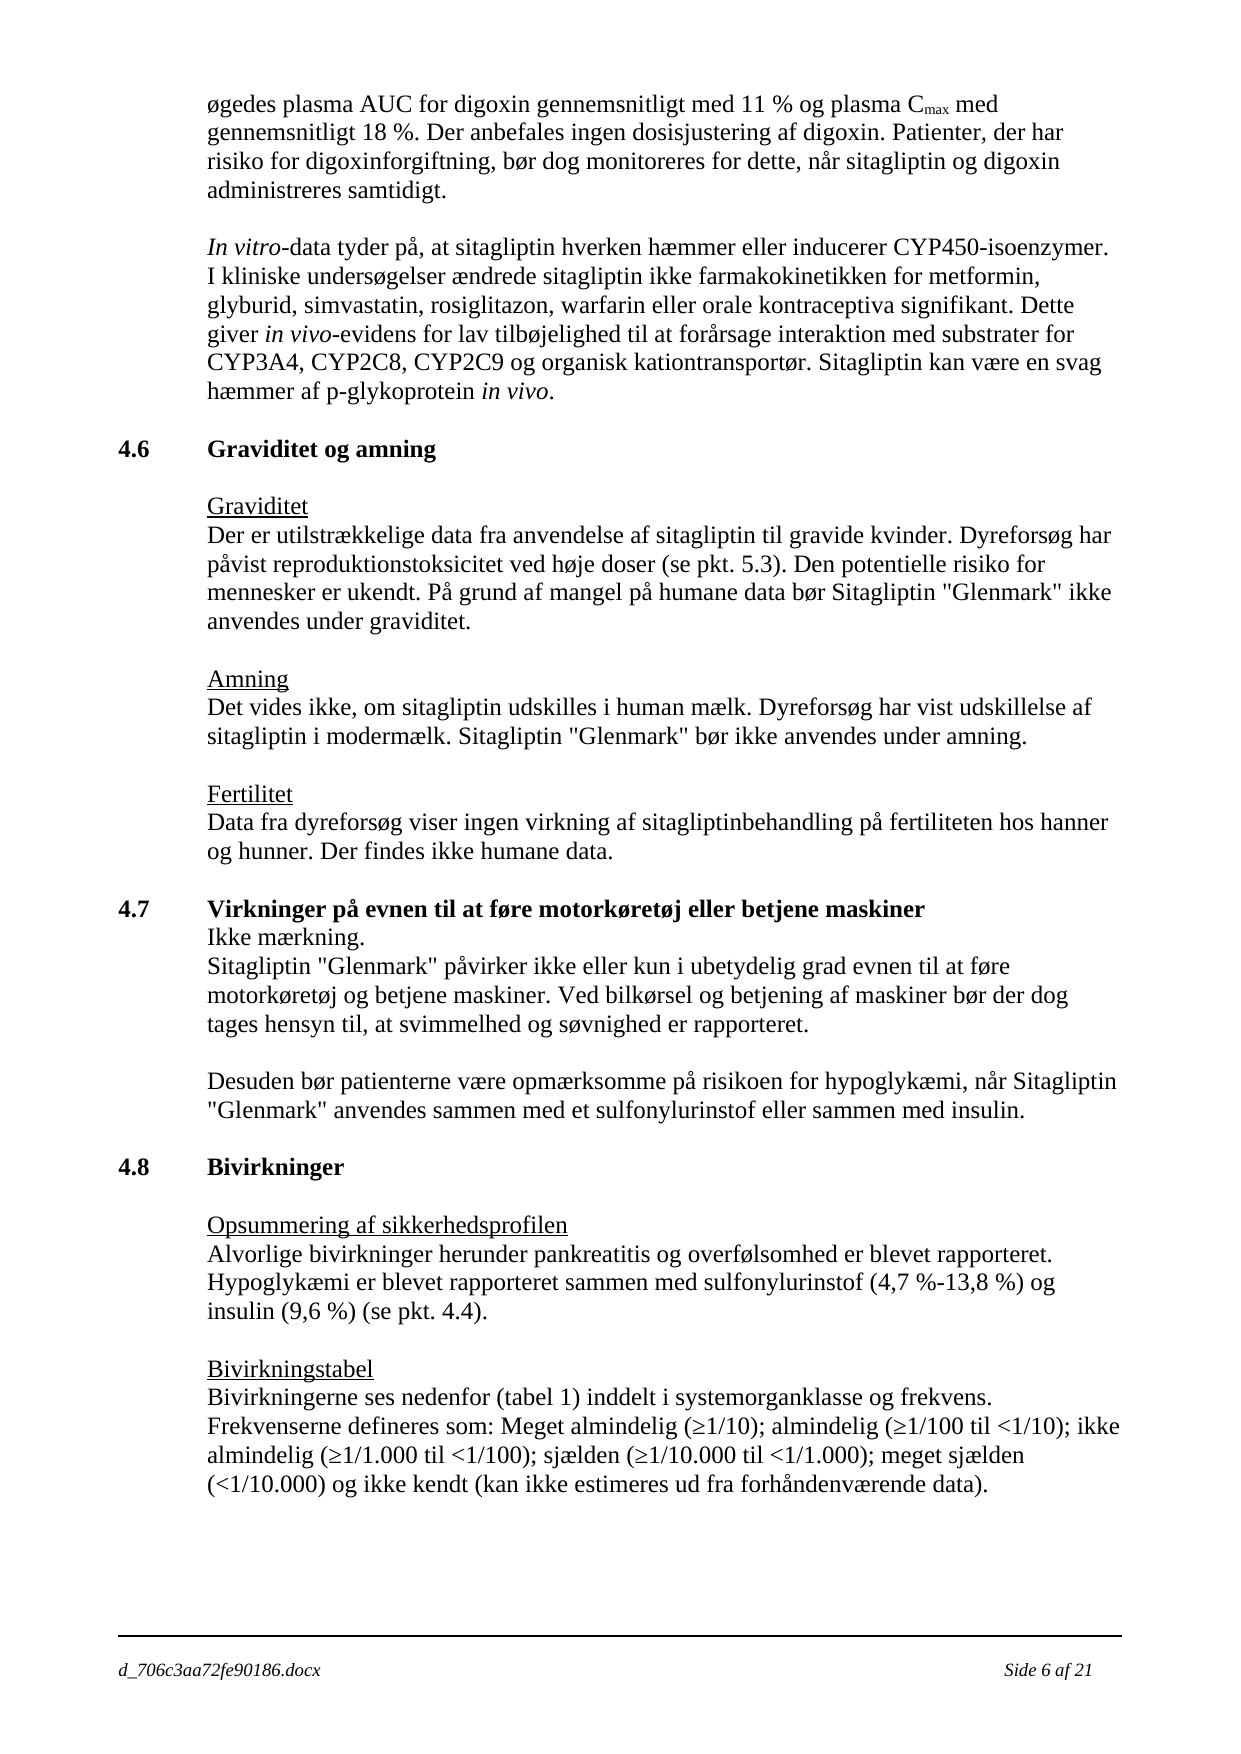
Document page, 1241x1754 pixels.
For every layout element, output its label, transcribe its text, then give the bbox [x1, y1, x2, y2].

text Sitagliptin "Glenmark" påvirker ikke eller kun i ubetydelig grad evnen til at føre motorkøretøj og betjene maskiner. Ved bilkørsel og betjening af maskiner bør der dog tages hensyn til, at svimmelhed og søvnighed er rapporteret. [207, 951, 1122, 1037]
text 4.8 Bivirkninger [118, 1152, 1122, 1181]
text Bivirkningstabel [207, 1354, 1122, 1382]
text Der er utilstrækkelige data fra anvendelse af sitagliptin til gravide kvinder. Dyreforsøg har påvist reproduktionstoksicitet ved høje doser (se pkt. 5.3). Den potentielle risiko for mennesker er ukendt. På grund af mangel på humane data bør Sitagliptin "Glenmark" ikke anvendes under graviditet. [207, 520, 1122, 635]
text Hypoglykæmi er blevet rapporteret sammen med sulfonylurinstof (4,7 %-13,8 %) og insulin (9,6 %) (se pkt. 4.4). [207, 1267, 1122, 1325]
text Ikke mærkning. [207, 922, 1122, 951]
text In vitro-data tyder på, at sitagliptin hverken hæmmer eller inducerer CYP450-isoenzymer. I kliniske undersøgelser ændrede sitagliptin ikke farmakokinetikken for metformin, glyburid, simvastatin, rosiglitazon, warfarin eller orale kontraceptiva signifikant. Dette giver in vivo-evidens for lav tilbøjelighed til at forårsage interaktion med substrater for CYP3A4, CYP2C8, CYP2C9 og organisk kationtransportør. Sitagliptin kan være en svag hæmmer af p-glykoprotein in vivo. [207, 232, 1122, 405]
text Alvorlige bivirkninger herunder pankreatitis og overfølsomhed er blevet rapporteret. [207, 1239, 1122, 1267]
text Desuden bør patienterne være opmærksomme på risikoen for hypoglykæmi, når Sitagliptin "Glenmark" anvendes sammen med et sulfonylurinstof eller sammen med insulin. [207, 1066, 1122, 1124]
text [207, 89, 1122, 204]
text Data fra dyreforsøg viser ingen virkning af sitagliptinbehandling på fertiliteten hos hanner og hunner. Der findes ikke humane data. [207, 807, 1122, 865]
text Fertilitet [207, 779, 1122, 807]
text 4.6 Graviditet og amning [118, 434, 1122, 462]
text Det vides ikke, om sitagliptin udskilles i human mælk. Dyreforsøg har vist udskillelse af sitagliptin i modermælk. Sitagliptin "Glenmark" bør ikke anvendes under amning. [207, 692, 1122, 750]
text Bivirkningerne ses nedenfor (tabel 1) inddelt i systemorganklasse og frekvens. Frekvenserne defineres som: Meget almindelig (≥1/10); almindelig (≥1/100 til <1/10); ikke almindelig (≥1/1.000 til <1/100); sjælden (≥1/10.000 til <1/1.000); meget sjælden (<1/10.000) og ikke kendt (kan ikke estimeres ud fra forhåndenværende data). [207, 1382, 1122, 1497]
text Opsummering af sikkerhedsprofilen [207, 1210, 1122, 1239]
text 4.7 Virkninger på evnen til at føre motorkøretøj eller betjene maskiner [118, 894, 1122, 922]
text Graviditet [207, 491, 1122, 520]
text Amning [207, 664, 1122, 692]
